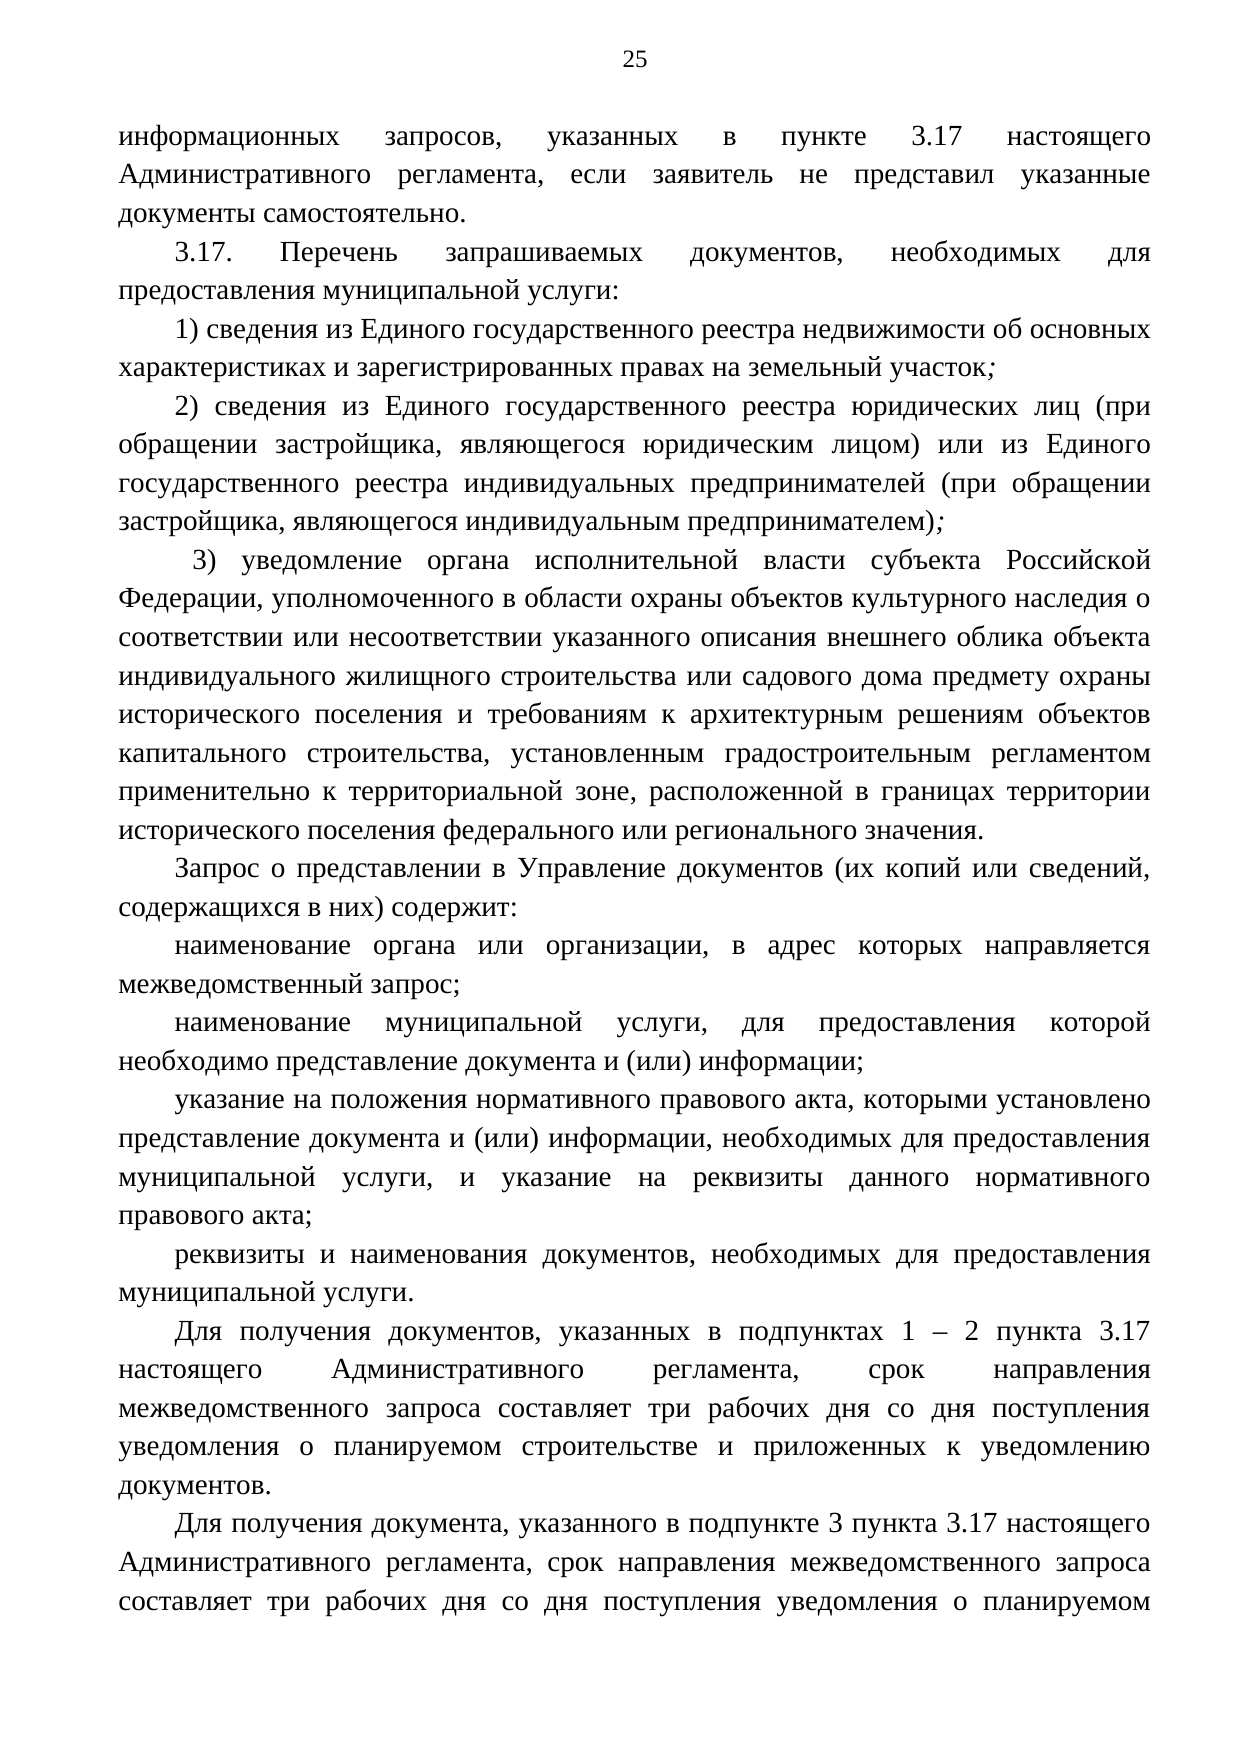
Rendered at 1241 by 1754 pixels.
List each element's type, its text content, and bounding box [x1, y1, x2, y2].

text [118, 1506, 1152, 1616]
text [118, 118, 1152, 229]
text указание на положения нормативного правового акта, которыми установлено представление документа и (или) информации, необходимых для предоставления муниципальной услуги, и указание на реквизиты данного нормативного правового акта; [118, 1082, 1152, 1231]
text наименование муниципальной услуги, для предоставления которой необходимо представление документа и (или) информации; [118, 1004, 1152, 1077]
text реквизиты и наименования документов, необходимых для предоставления муниципальной услуги. [118, 1236, 1152, 1308]
text наименование органа или организации, в адрес которых направляется межведомственный запрос; [118, 927, 1152, 999]
text 1) сведения из Единого государственного реестра недвижимости об основных характеристиках и зарегистрированных правах на земельный участок; [118, 311, 1152, 383]
text Для получения документов, указанных в подпунктах 1 – 2 пункта 3.17 настоящего Административного регламента, срок направления межведомственного запроса составляет три рабочих дня со дня поступления уведомления о планируемом строительстве и приложенных к уведомлению документов. [118, 1313, 1152, 1501]
text Запрос о представлении в Управление документов (их копий или сведений, содержащихся в них) содержит: [118, 850, 1152, 922]
text 3.17. Перечень запрашиваемых документов, необходимых для предоставления муниципальной услуги: [118, 234, 1152, 306]
text 3) уведомление органа исполнительной власти субъекта Российской Федерации, уполномоченного в области охраны объектов культурного наследия о соответствии или несоответствии указанного описания внешнего облика объекта индивидуального жилищного строительства или садового дома предмету охраны исторического поселения и требованиям к архитектурным решениям объектов капитального строительства, установленным градостроительным регламентом применительно к территориальной зоне, расположенной в границах территории исторического поселения федерального или регионального значения. [118, 542, 1152, 845]
text 2) сведения из Единого государственного реестра юридических лиц (при обращении застройщика, являющегося юридическим лицом) или из Единого государственного реестра индивидуальных предпринимателей (при обращении застройщика, являющегося индивидуальным предпринимателем); [118, 388, 1152, 537]
